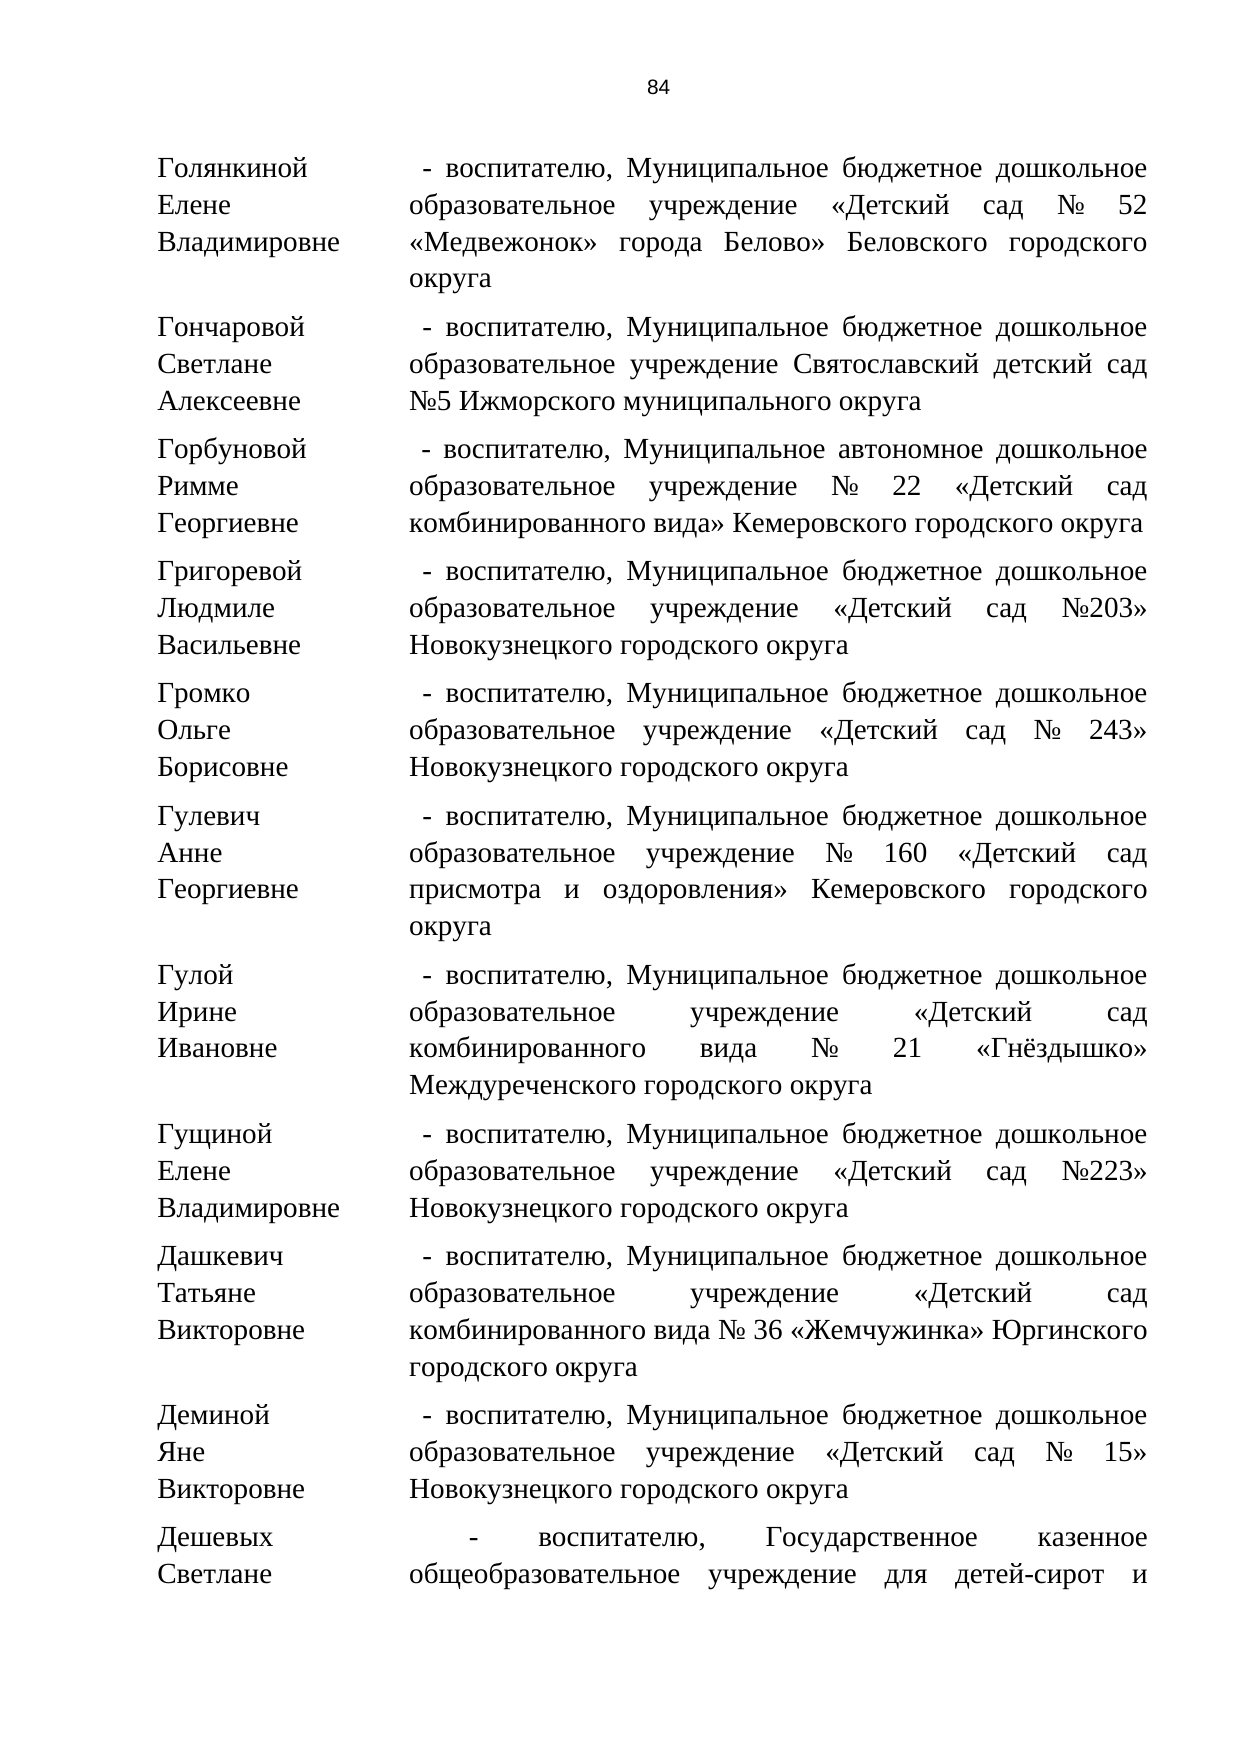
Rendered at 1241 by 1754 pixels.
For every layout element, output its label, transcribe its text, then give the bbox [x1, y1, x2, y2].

table_cell Дашкевич Татьяне Викторовне [150, 1238, 402, 1397]
table_cell - воспитателю, Муниципальное бюджетное дошкольное образовательное учреждение «Детский сад №203» Новокузнецкого городского округа [402, 554, 1155, 676]
table_cell Гущиной Елене Владимировне [150, 1116, 402, 1238]
table_cell - воспитателю, Муниципальное бюджетное дошкольное образовательное учреждение «Детский сад № 243» Новокузнецкого городского округа [402, 676, 1155, 798]
table_cell Горбуновой Римме Георгиевне [150, 431, 402, 553]
table_cell - воспитателю, Муниципальное бюджетное дошкольное образовательное учреждение Святославский детский сад №5 Ижморского муниципального округа [402, 309, 1155, 431]
table_cell - воспитателю, Муниципальное бюджетное дошкольное образовательное учреждение «Детский сад комбинированного вида № 36 «Жемчужинка» Юргинского городского округа [402, 1238, 1155, 1397]
table_cell - воспитателю, Муниципальное автономное дошкольное образовательное учреждение № 22 «Детский сад комбинированного вида» Кемеровского городского округа [402, 431, 1155, 553]
table_cell - воспитателю, Муниципальное бюджетное дошкольное образовательное учреждение «Детский сад № 15» Новокузнецкого городского округа [402, 1397, 1155, 1519]
table_cell - воспитателю, Муниципальное бюджетное дошкольное образовательное учреждение № 160 «Детский сад присмотра и оздоровления» Кемеровского городского округа [402, 798, 1155, 957]
table_cell - воспитателю, Муниципальное бюджетное дошкольное образовательное учреждение «Детский сад №223» Новокузнецкого городского округа [402, 1116, 1155, 1238]
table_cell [402, 1519, 1155, 1590]
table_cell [150, 1519, 402, 1590]
table_cell Деминой Яне Викторовне [150, 1397, 402, 1519]
table_cell Гулой Ирине Ивановне [150, 957, 402, 1116]
table_cell Голянкиной Елене Владимировне [150, 150, 402, 309]
table_cell - воспитателю, Муниципальное бюджетное дошкольное образовательное учреждение «Детский сад комбинированного вида № 21 «Гнёздышко» Междуреченского городского округа [402, 957, 1155, 1116]
table_cell Громко Ольге Борисовне [150, 676, 402, 798]
table_cell Гулевич Анне Георгиевне [150, 798, 402, 957]
table_cell - воспитателю, Муниципальное бюджетное дошкольное образовательное учреждение «Детский сад № 52 «Медвежонок» города Белово» Беловского городского округа [402, 150, 1155, 309]
table_cell Григоревой Людмиле Васильевне [150, 554, 402, 676]
table_cell Гончаровой Светлане Алексеевне [150, 309, 402, 431]
